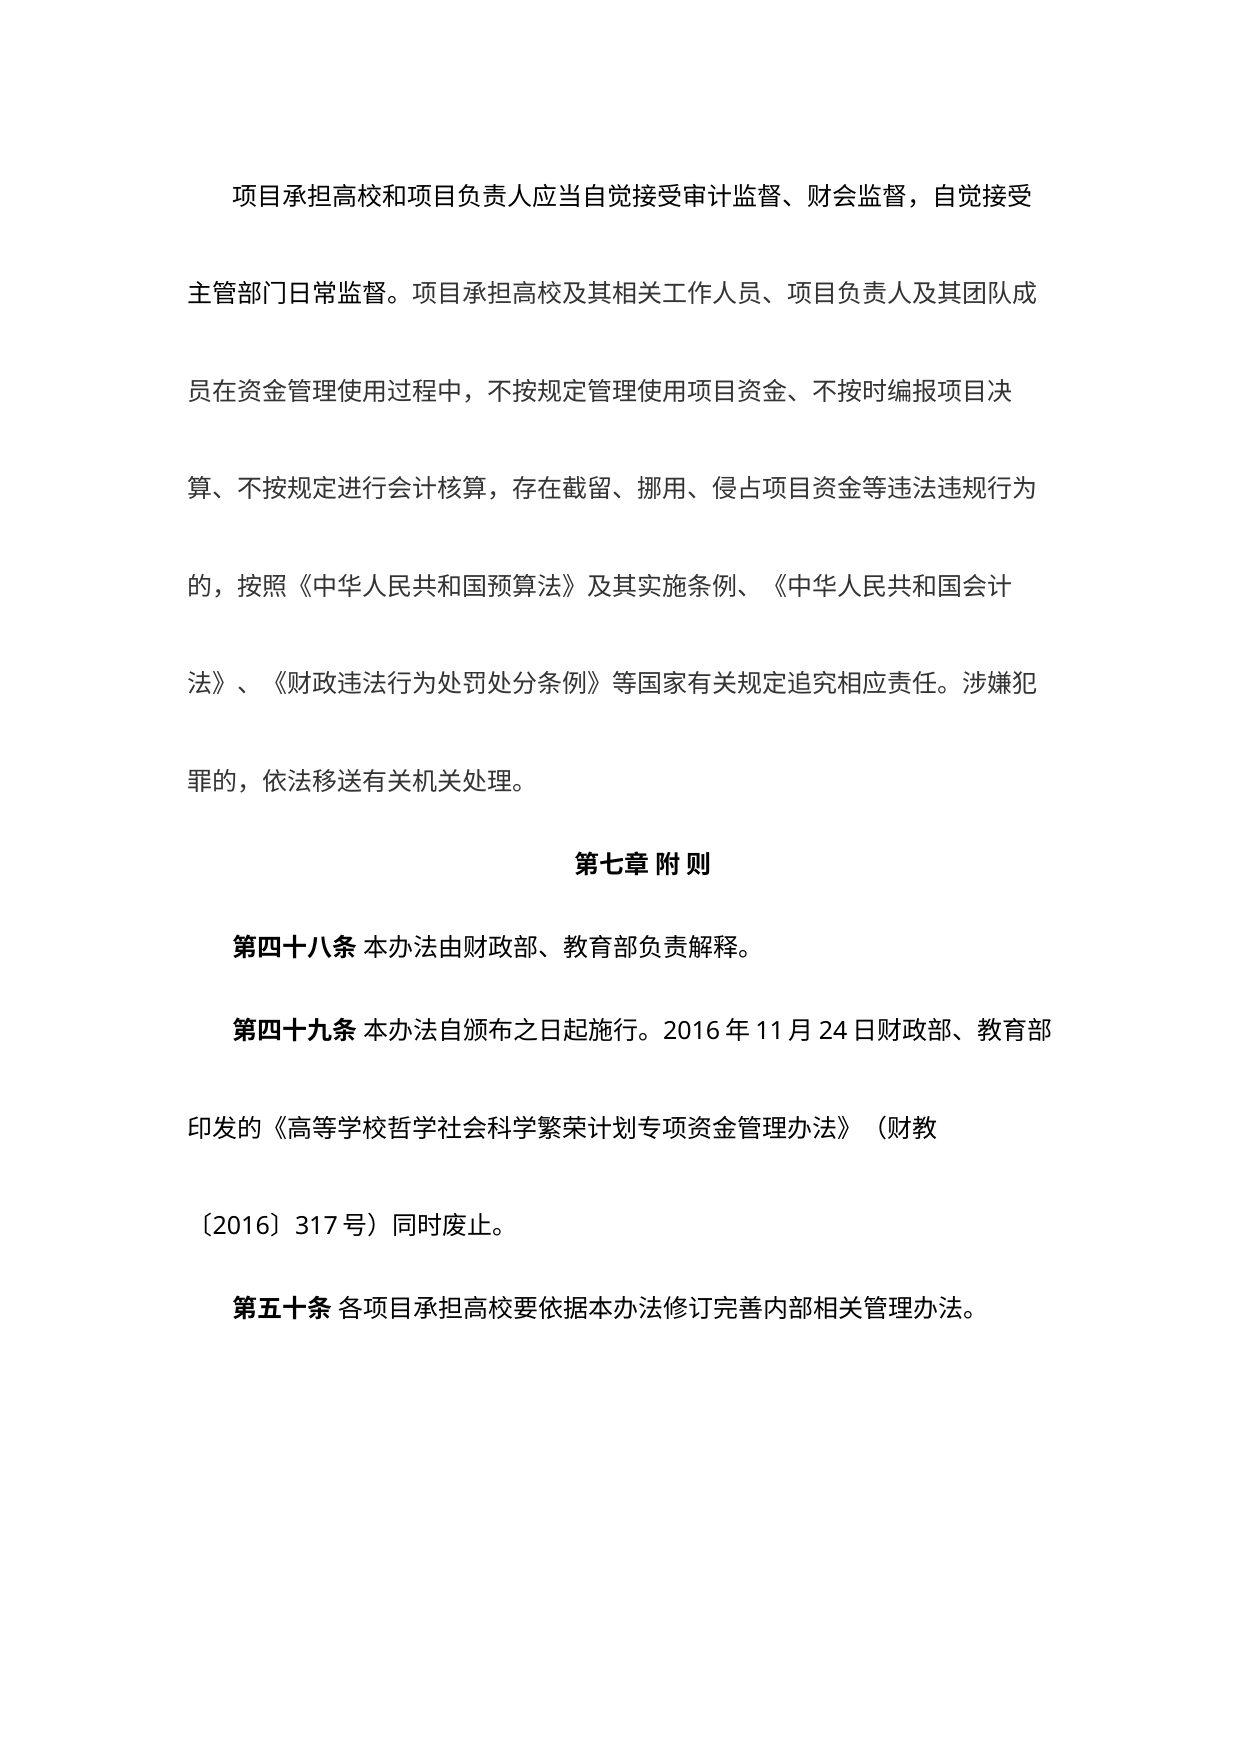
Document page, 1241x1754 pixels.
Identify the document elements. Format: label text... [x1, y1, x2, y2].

text 项目承担高校和项目负责人应当自觉接受审计监督、财会监督，自觉接受主管部门日常监督。项目承担高校及其相关工作人员、项目负责人及其团队成员在资金管理使用过程中，不按规定管理使用项目资金、不按时编报项目决算、不按规定进行会计核算，存在截留、挪用、侵占项目资金等违法违规行为的，按照《中华人民共和国预算法》及其实施条例、《中华人民共和国会计法》、《财政违法行为处罚处分条例》等国家有关规定追究相应责任。涉嫌犯罪的，依法移送有关机关处理。 [187, 162, 1053, 812]
text 第四十九条 本办法自颁布之日起施行。2016年11月24日财政部、教育部印发的《高等学校哲学社会科学繁荣计划专项资金管理办法》（财教〔2016〕317号）同时废止。 [187, 996, 1053, 1256]
text 第七章 附 则 [187, 830, 1053, 895]
text 第四十八条 本办法由财政部、教育部负责解释。 [187, 913, 1053, 978]
text 第五十条 各项目承担高校要依据本办法修订完善内部相关管理办法。 [187, 1274, 1053, 1339]
